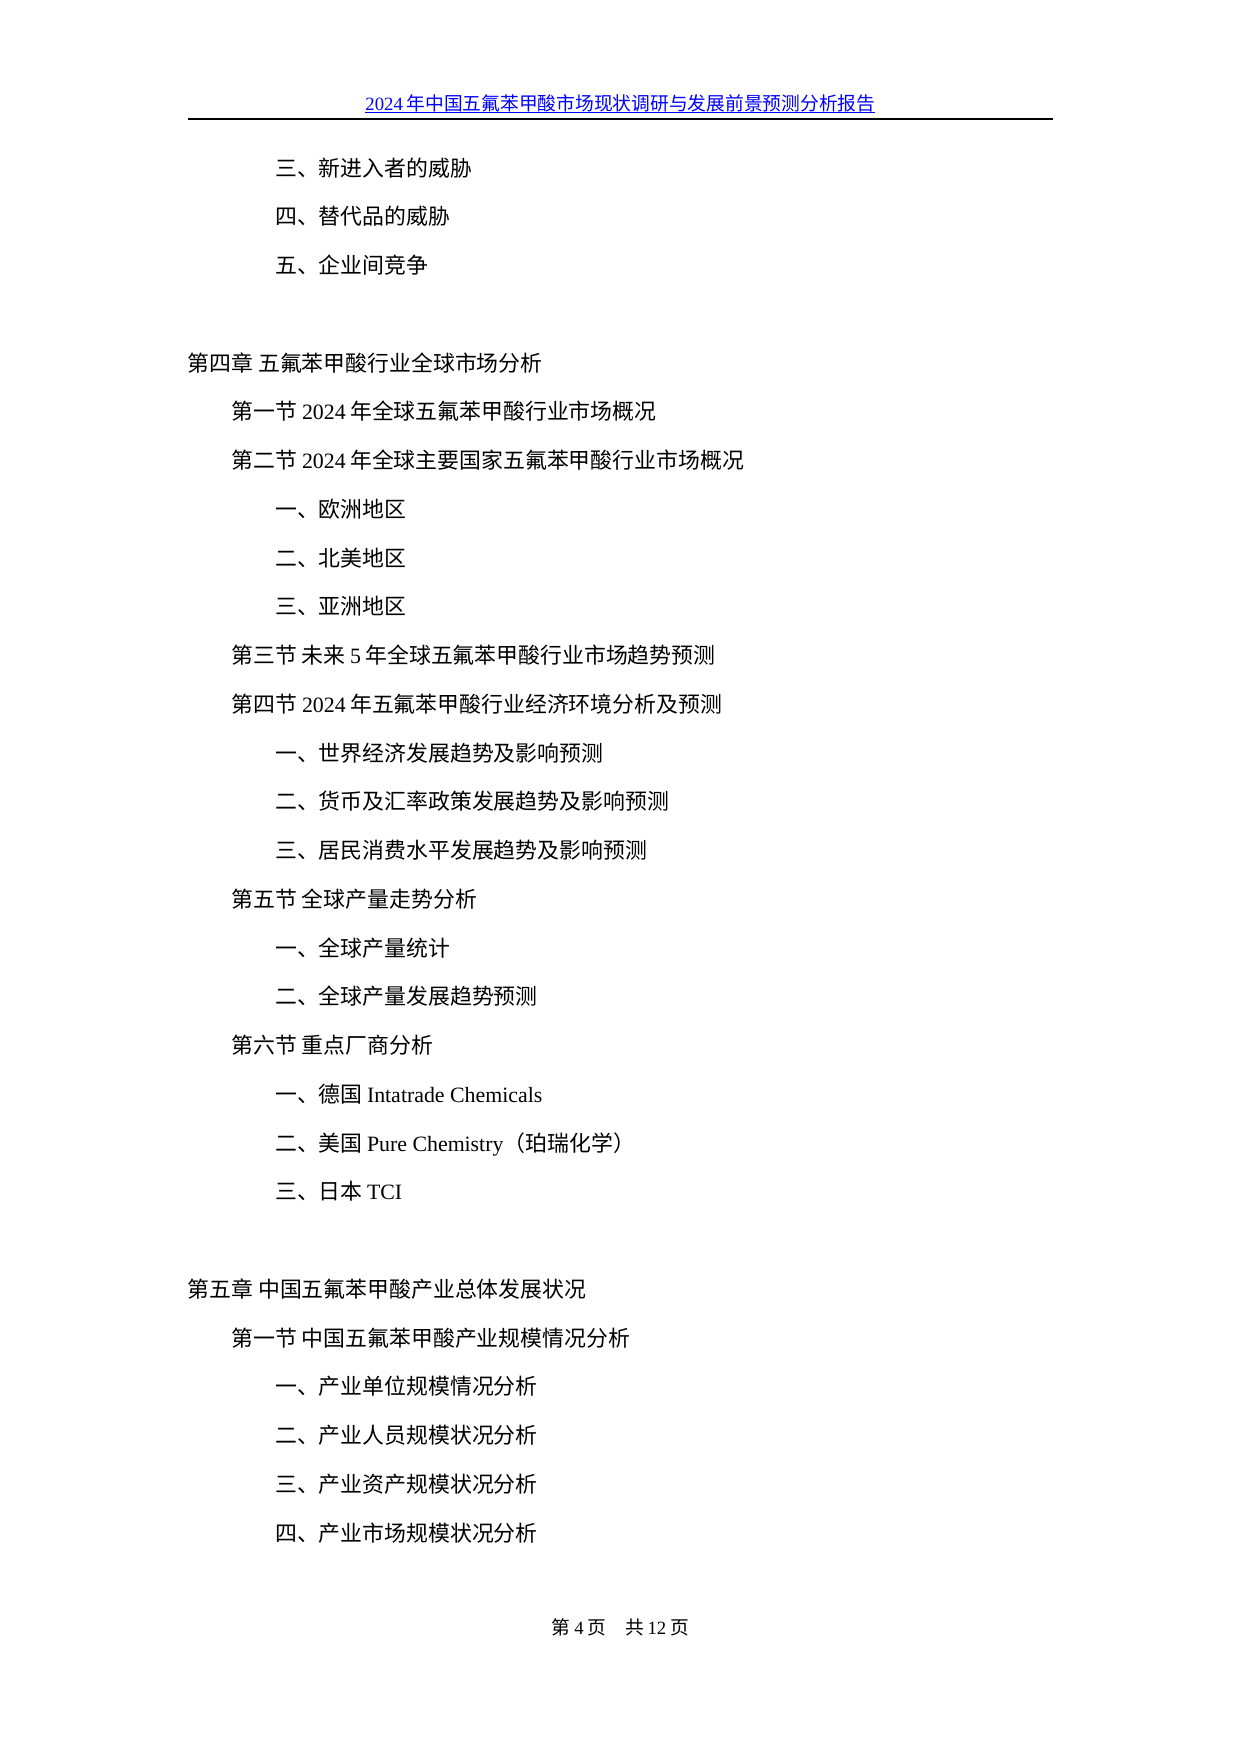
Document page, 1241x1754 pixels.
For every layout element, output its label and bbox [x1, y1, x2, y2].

text [187, 150, 1053, 1548]
